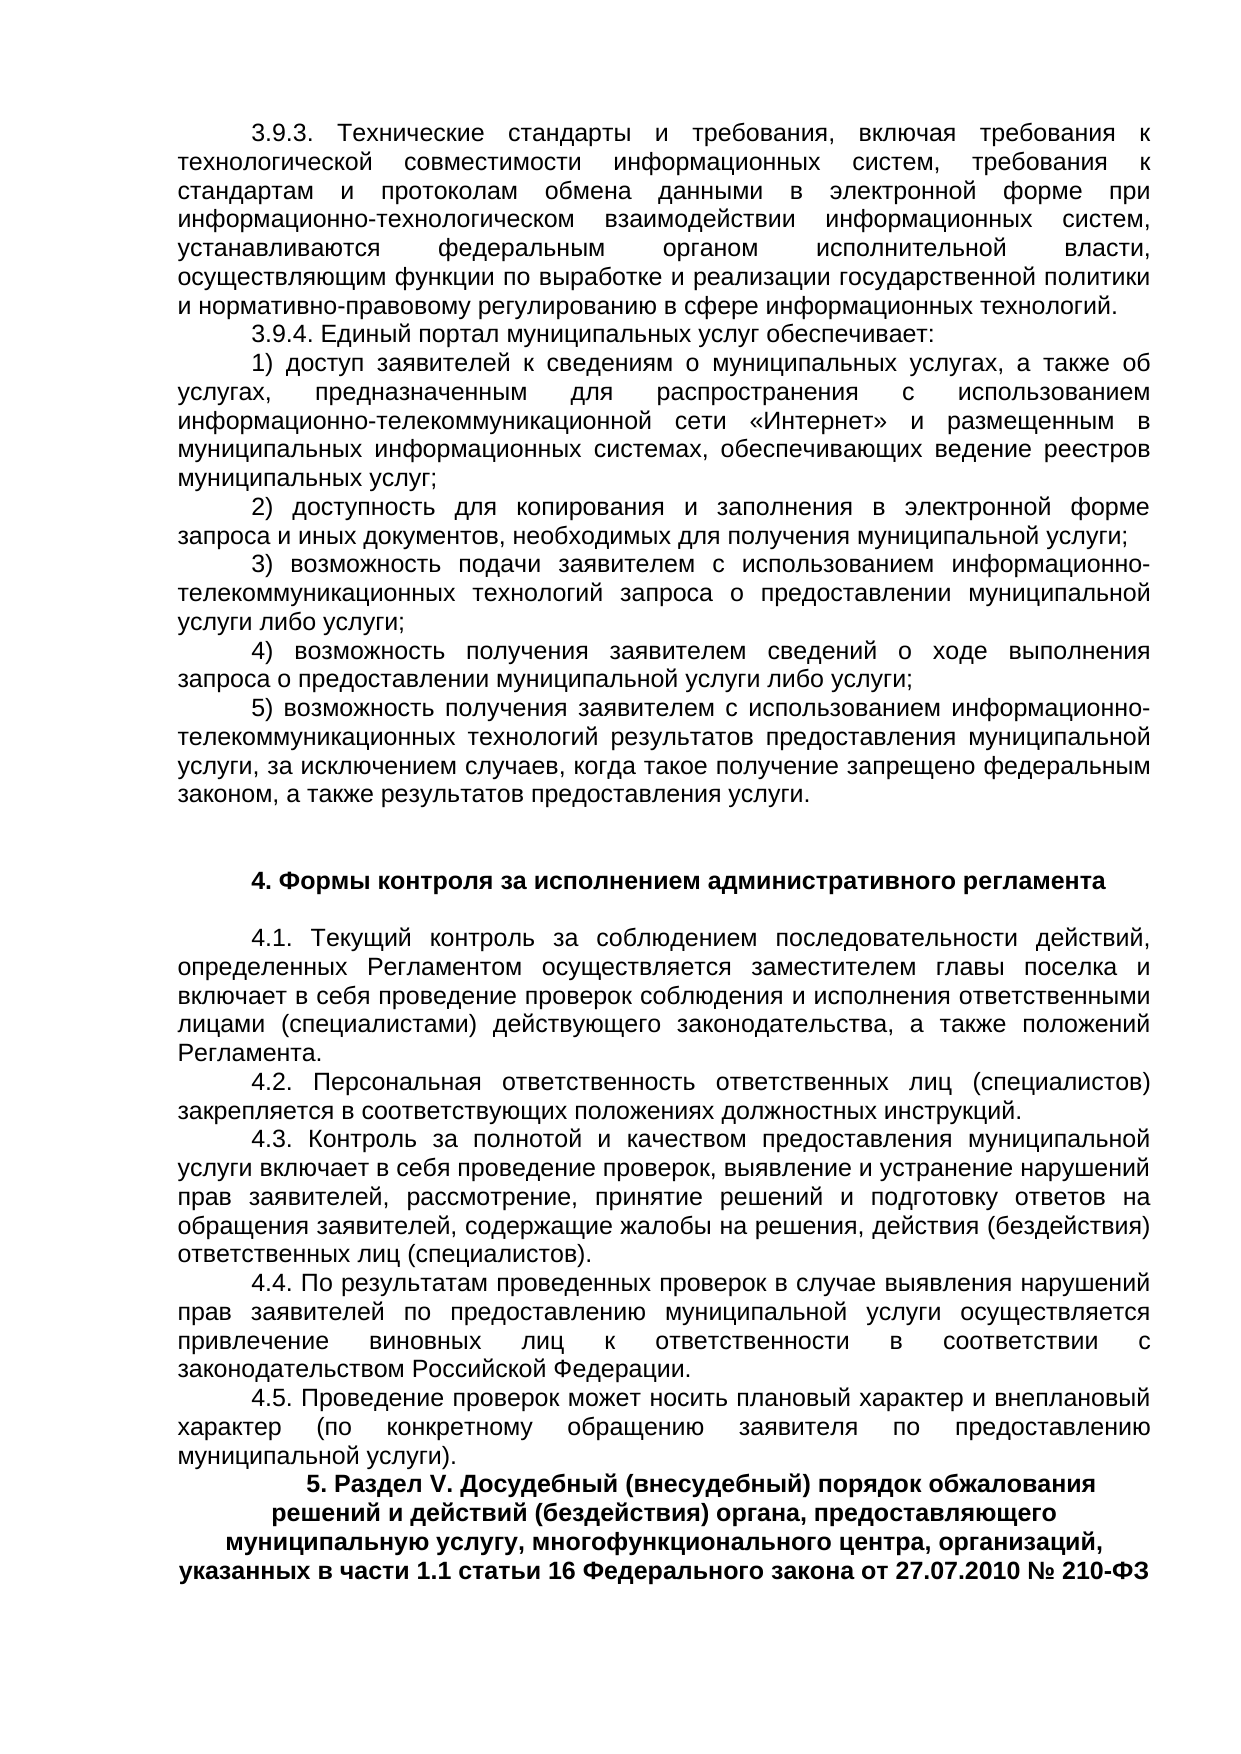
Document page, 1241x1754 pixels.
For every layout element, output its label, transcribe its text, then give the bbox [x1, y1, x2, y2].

text 4) возможность получения заявителем сведений о ходе выполнения запроса о предоставлении муниципальной услуги либо услуги; [177, 636, 1152, 693]
text 3.9.3. Технические стандарты и требования, включая требования к технологической совместимости информационных систем, требования к стандартам и протоколам обмена данными в электронной форме при информационно-технологическом взаимодействии информационных систем, устанавливаются федеральным органом исполнительной власти, осуществляющим функции по выработке и реализации государственной политики и нормативно-правовому регулированию в сфере информационных технологий. [177, 118, 1152, 319]
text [177, 1469, 1152, 1584]
text 4. Формы контроля за исполнением административного регламента [177, 866, 1152, 894]
text 1) доступ заявителей к сведениям о муниципальных услугах, а также об услугах, предназначенным для распространения с использованием информационно-телекоммуникационной сети «Интернет» и размещенным в муниципальных информационных системах, обеспечивающих ведение реестров муниципальных услуг; [177, 348, 1152, 492]
text 3) возможность подачи заявителем с использованием информационно-телекоммуникационных технологий запроса о предоставлении муниципальной услуги либо услуги; [177, 549, 1152, 636]
text 4.5. Проведение проверок может носить плановый характер и внеплановый характер (по конкретному обращению заявителя по предоставлению муниципальной услуги). [177, 1383, 1152, 1469]
text 3.9.4. Единый портал муниципальных услуг обеспечивает: [177, 319, 1152, 348]
text 5) возможность получения заявителем с использованием информационно-телекоммуникационных технологий результатов предоставления муниципальной услуги, за исключением случаев, когда такое получение запрещено федеральным законом, а также результатов предоставления услуги. [177, 693, 1152, 808]
text 4.2. Персональная ответственность ответственных лиц (специалистов) закрепляется в соответствующих положениях должностных инструкций. [177, 1067, 1152, 1124]
text 4.4. По результатам проведенных проверок в случае выявления нарушений прав заявителей по предоставлению муниципальной услуги осуществляется привлечение виновных лиц к ответственности в соответствии с законодательством Российской Федерации. [177, 1268, 1152, 1383]
text 4.1. Текущий контроль за соблюдением последовательности действий, определенных Регламентом осуществляется заместителем главы поселка и включает в себя проведение проверок соблюдения и исполнения ответственными лицами (специалистами) действующего законодательства, а также положений Регламента. [177, 923, 1152, 1067]
text 2) доступность для копирования и заполнения в электронной форме запроса и иных документов, необходимых для получения муниципальной услуги; [177, 492, 1152, 549]
text 4.3. Контроль за полнотой и качеством предоставления муниципальной услуги включает в себя проведение проверок, выявление и устранение нарушений прав заявителей, рассмотрение, принятие решений и подготовку ответов на обращения заявителей, содержащие жалобы на решения, действия (бездействия) ответственных лиц (специалистов). [177, 1124, 1152, 1268]
